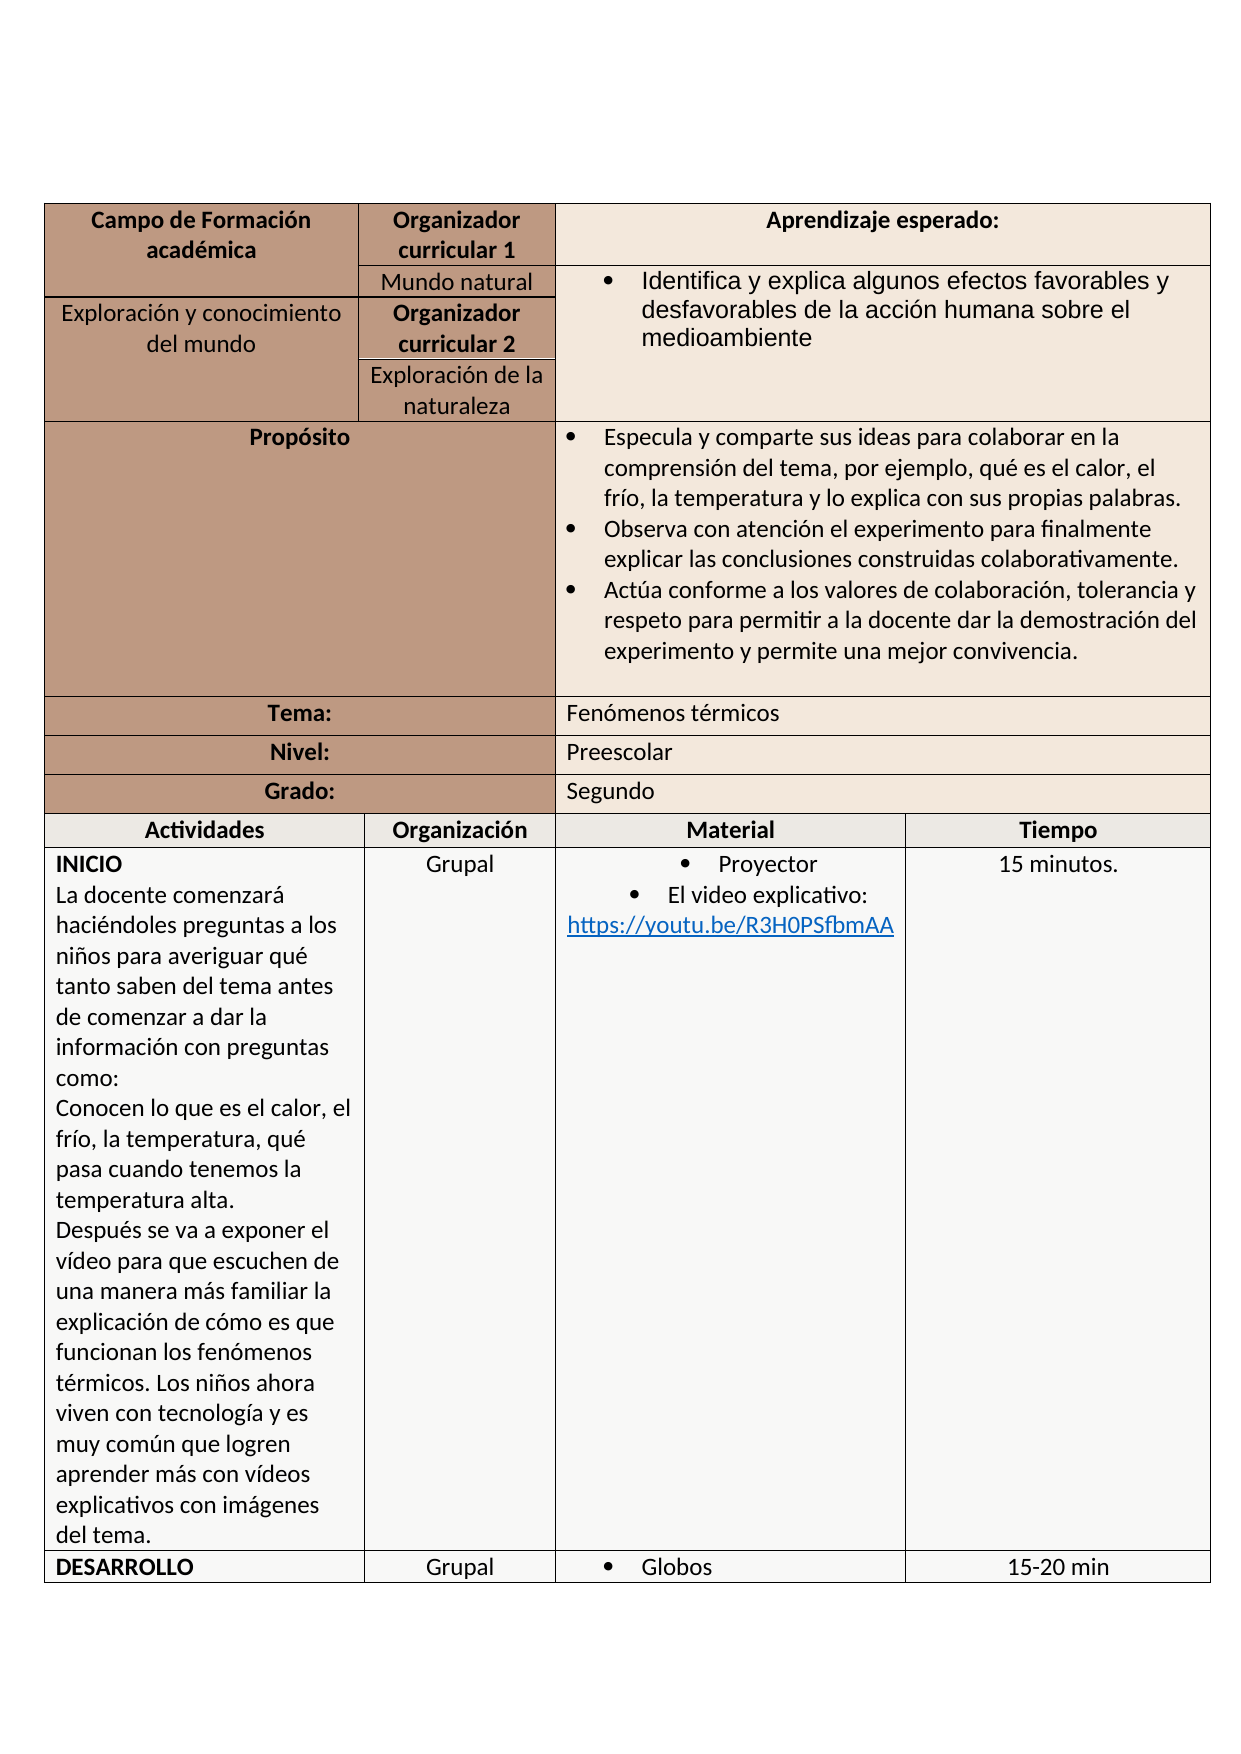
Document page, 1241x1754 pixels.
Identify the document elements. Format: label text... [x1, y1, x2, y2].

table_cell Organizador curricular 2 [359, 298, 555, 358]
table_cell Nivel: [45, 736, 555, 774]
table_cell INICIO La docente comenzará haciéndoles preguntas a los niños para averiguar qué tanto saben del tema antes de comenzar a dar la información con preguntas como: Conocen lo que es el calor, el frío, la temperatura, qué pasa cuando tenemos la temperatura alta. Después se va a exponer el vídeo para que escuchen de una manera más familiar la explicación de cómo es que funcionan los fenómenos térmicos. Los niños ahora viven con tecnología y es muy común que logren aprender más con vídeos explicativos con imágenes del tema. [45, 848, 364, 1550]
table_cell Proyector El video explicativo: https://youtu.be/R3H0PSfbmAA [556, 848, 905, 1550]
table_cell Tiempo [906, 814, 1210, 847]
table_cell Tema: [45, 697, 555, 735]
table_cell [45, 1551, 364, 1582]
table_cell Identifica y explica algunos efectos favorables y desfavorables de la acción humana sobre el medioambiente [556, 266, 1210, 421]
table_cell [556, 1551, 905, 1582]
table_cell Material [556, 814, 905, 847]
table_cell Actividades [45, 814, 364, 847]
table_cell Grupal [365, 848, 555, 1550]
table_cell Preescolar [556, 736, 1210, 774]
table_cell Organización [365, 814, 555, 847]
table_cell Exploración y conocimiento del mundo [45, 298, 358, 421]
table_header Aprendizaje esperado: [556, 204, 1210, 265]
table_cell Propósito [45, 422, 555, 696]
table_cell Segundo [556, 775, 1210, 813]
table_cell 15-20 min [906, 1551, 1210, 1582]
table_cell Grupal [365, 1551, 555, 1582]
table_cell Especula y comparte sus ideas para colaborar en la comprensión del tema, por ejemplo, qué es el calor, el frío, la temperatura y lo explica con sus propias palabras. Observa con atención el experimento para finalmente explicar las conclusiones construidas colaborativamente. Actúa conforme a los valores de colaboración, tolerancia y respeto para permitir a la docente dar la demostración del experimento y permite una mejor convivencia. [556, 422, 1210, 696]
table_header Campo de Formación académica [45, 204, 358, 296]
table_cell Mundo natural [359, 266, 555, 296]
table_header Organizador curricular 1 [359, 204, 555, 265]
table_cell 15 minutos. [906, 848, 1210, 1550]
table_cell Grado: [45, 775, 555, 813]
table_cell Exploración de la naturaleza [359, 360, 555, 421]
table_cell Fenómenos térmicos [556, 697, 1210, 735]
